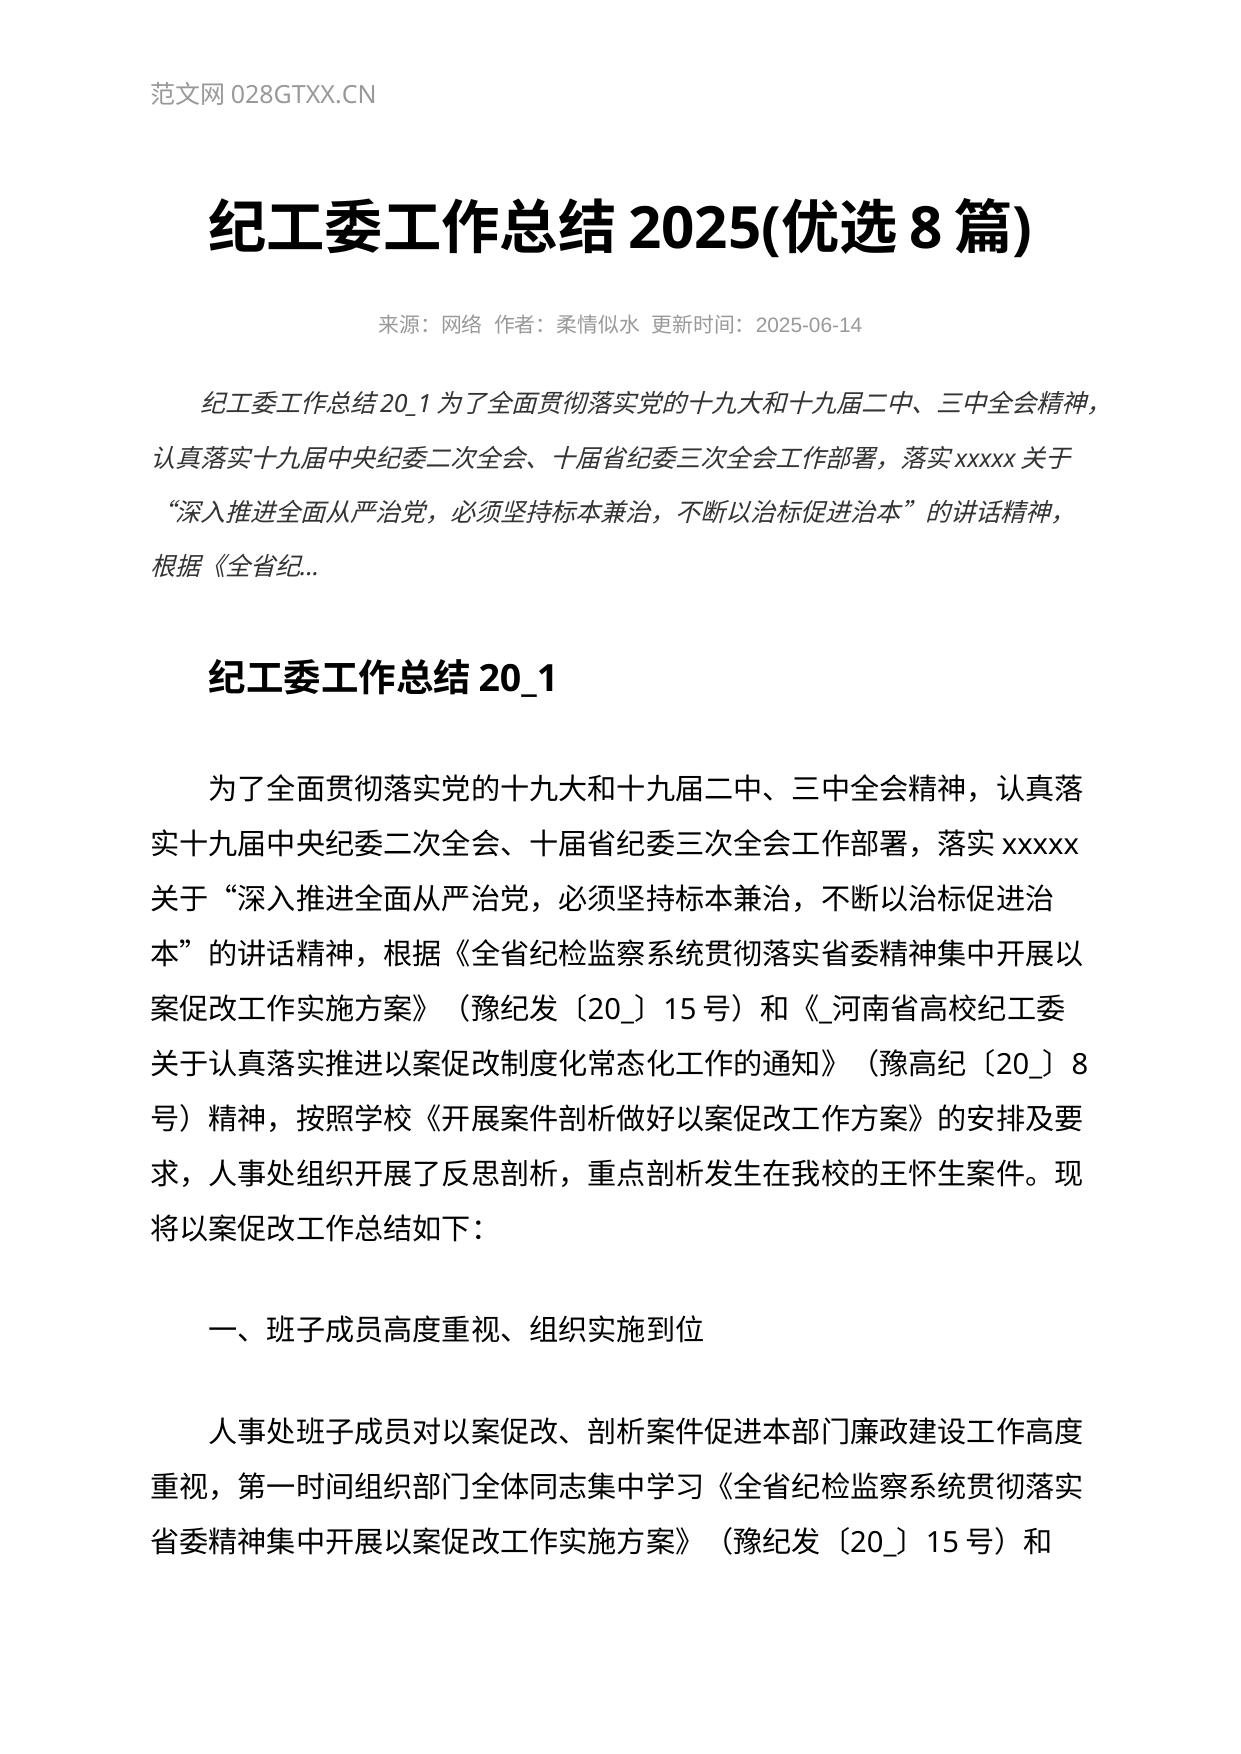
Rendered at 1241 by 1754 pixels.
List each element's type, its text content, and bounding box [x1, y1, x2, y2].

subtitle 纪工委工作总结2025(优选8篇) [150, 181, 1090, 266]
text 纪工委工作总结20_1为了全面贯彻落实党的十九大和十九届二中、三中全会精神，认真落实十九届中央纪委二次全会、十届省纪委三次全会工作部署，落实xxxxx关于“深入推进全面从严治党，必须坚持标本兼治，不断以治标促进治本”的讲话精神，根据《全省纪... [150, 384, 1090, 583]
text 一、班子成员高度重视、组织实施到位 [150, 1307, 1090, 1349]
text 为了全面贯彻落实党的十九大和十九届二中、三中全会精神，认真落实十九届中央纪委二次全会、十届省纪委三次全会工作部署，落实xxxxx关于“深入推进全面从严治党，必须坚持标本兼治，不断以治标促进治本”的讲话精神，根据《全省纪检监察系统贯彻落实省委精神集中开展以案促改工作实施方案》（豫纪发〔20_〕15号）和《_河南省高校纪工委关于认真落实推进以案促改制度化常态化工作的通知》（豫高纪〔20_〕8号）精神，按照学校《开展案件剖析做好以案促改工作方案》的安排及要求，人事处组织开展了反思剖析，重点剖析发生在我校的王怀生案件。现将以案促改工作总结如下： [150, 766, 1090, 1247]
text 纪工委工作总结20_1 [150, 648, 1090, 703]
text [150, 1409, 1090, 1561]
text 来源：网络 作者：柔情似水 更新时间：2025-06-14 [150, 313, 1090, 337]
